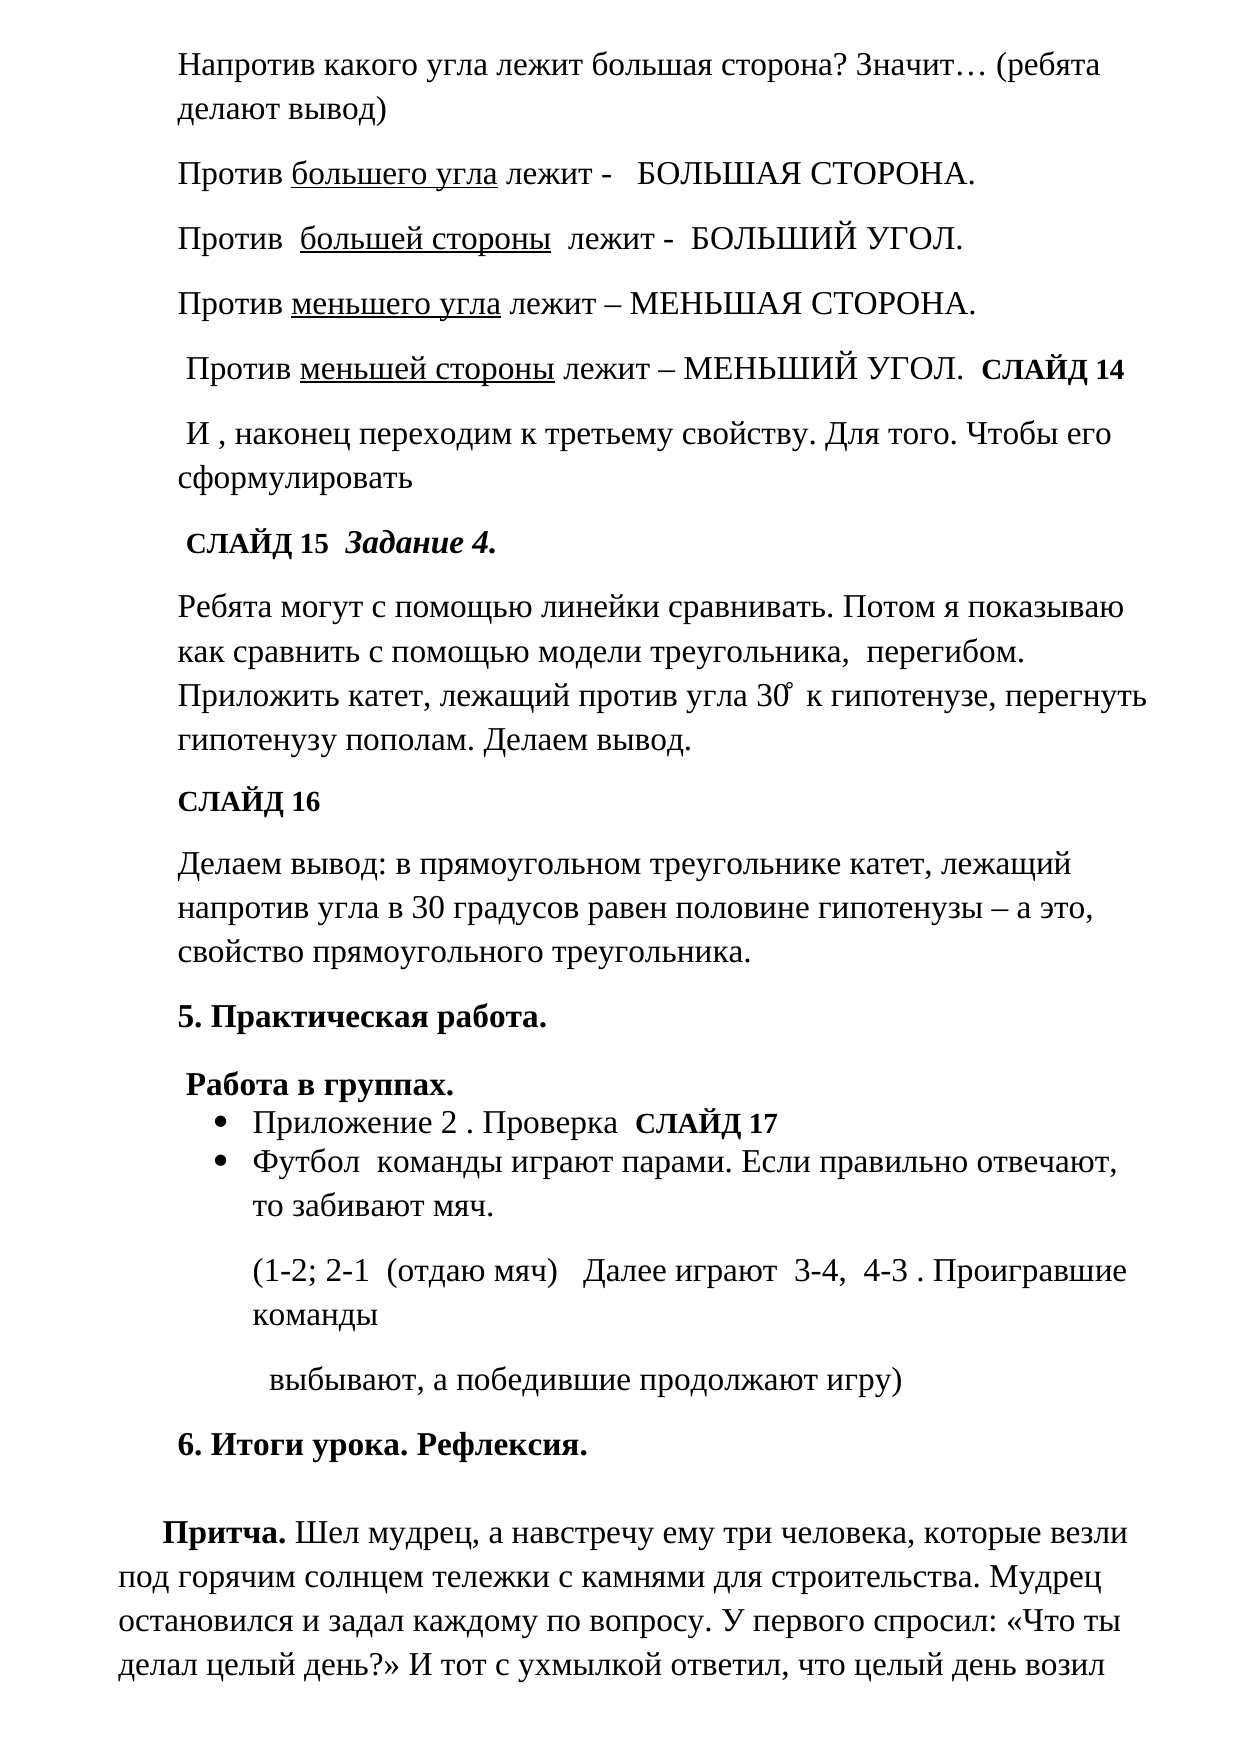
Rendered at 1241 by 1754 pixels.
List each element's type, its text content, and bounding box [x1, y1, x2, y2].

text Против большей стороны лежит - БОЛЬШИЙ УГОЛ. [177, 218, 1152, 257]
text СЛАЙД 16 [177, 784, 1152, 817]
text СЛАЙД 15 Задание 4. [177, 522, 1152, 560]
list Приложение 2 . Проверка СЛАЙД 17 [215, 1103, 1152, 1141]
text Напротив какого угла лежит большая сторона? Значит… (ребята делают вывод) [177, 44, 1152, 127]
text (1-2; 2-1 (отдаю мяч) Далее играют 3-4, 4-3 . Проигравшие команды [252, 1250, 1152, 1332]
text Против меньшей стороны лежит – МЕНЬШИЙ УГОЛ. СЛАЙД 14 [177, 348, 1152, 386]
text 5. Практическая работа. [177, 996, 1152, 1034]
text 6. Итоги урока. Рефлексия. [121, 1424, 1152, 1462]
text Против меньшего угла лежит – МЕНЬШАЯ СТОРОНА. [177, 283, 1152, 321]
text Работа в группах. [177, 1064, 1152, 1103]
text Против большего угла лежит - БОЛЬШАЯ СТОРОНА. [177, 153, 1152, 192]
list Футбол команды играют парами. Если правильно отвечают, то забивают мяч. [215, 1141, 1152, 1223]
text И , наконец переходим к третьему свойству. Для того. Чтобы его сформулировать [177, 413, 1152, 495]
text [118, 1512, 1152, 1682]
text Делаем вывод: в прямоугольном треугольнике катет, лежащий напротив угла в 30 градусов равен половине гипотенузы – а это, свойство прямоугольного треугольника. [177, 843, 1152, 970]
text выбывают, а победившие продолжают игру) [177, 1359, 1152, 1397]
text Ребята могут с помощью линейки сравнивать. Потом я показываю как сравнить с помощью модели треугольника, перегибом. Приложить катет, лежащий против угла 30̊ к гипотенузе, перегнуть гипотенузу пополам. Делаем вывод. [177, 587, 1152, 757]
